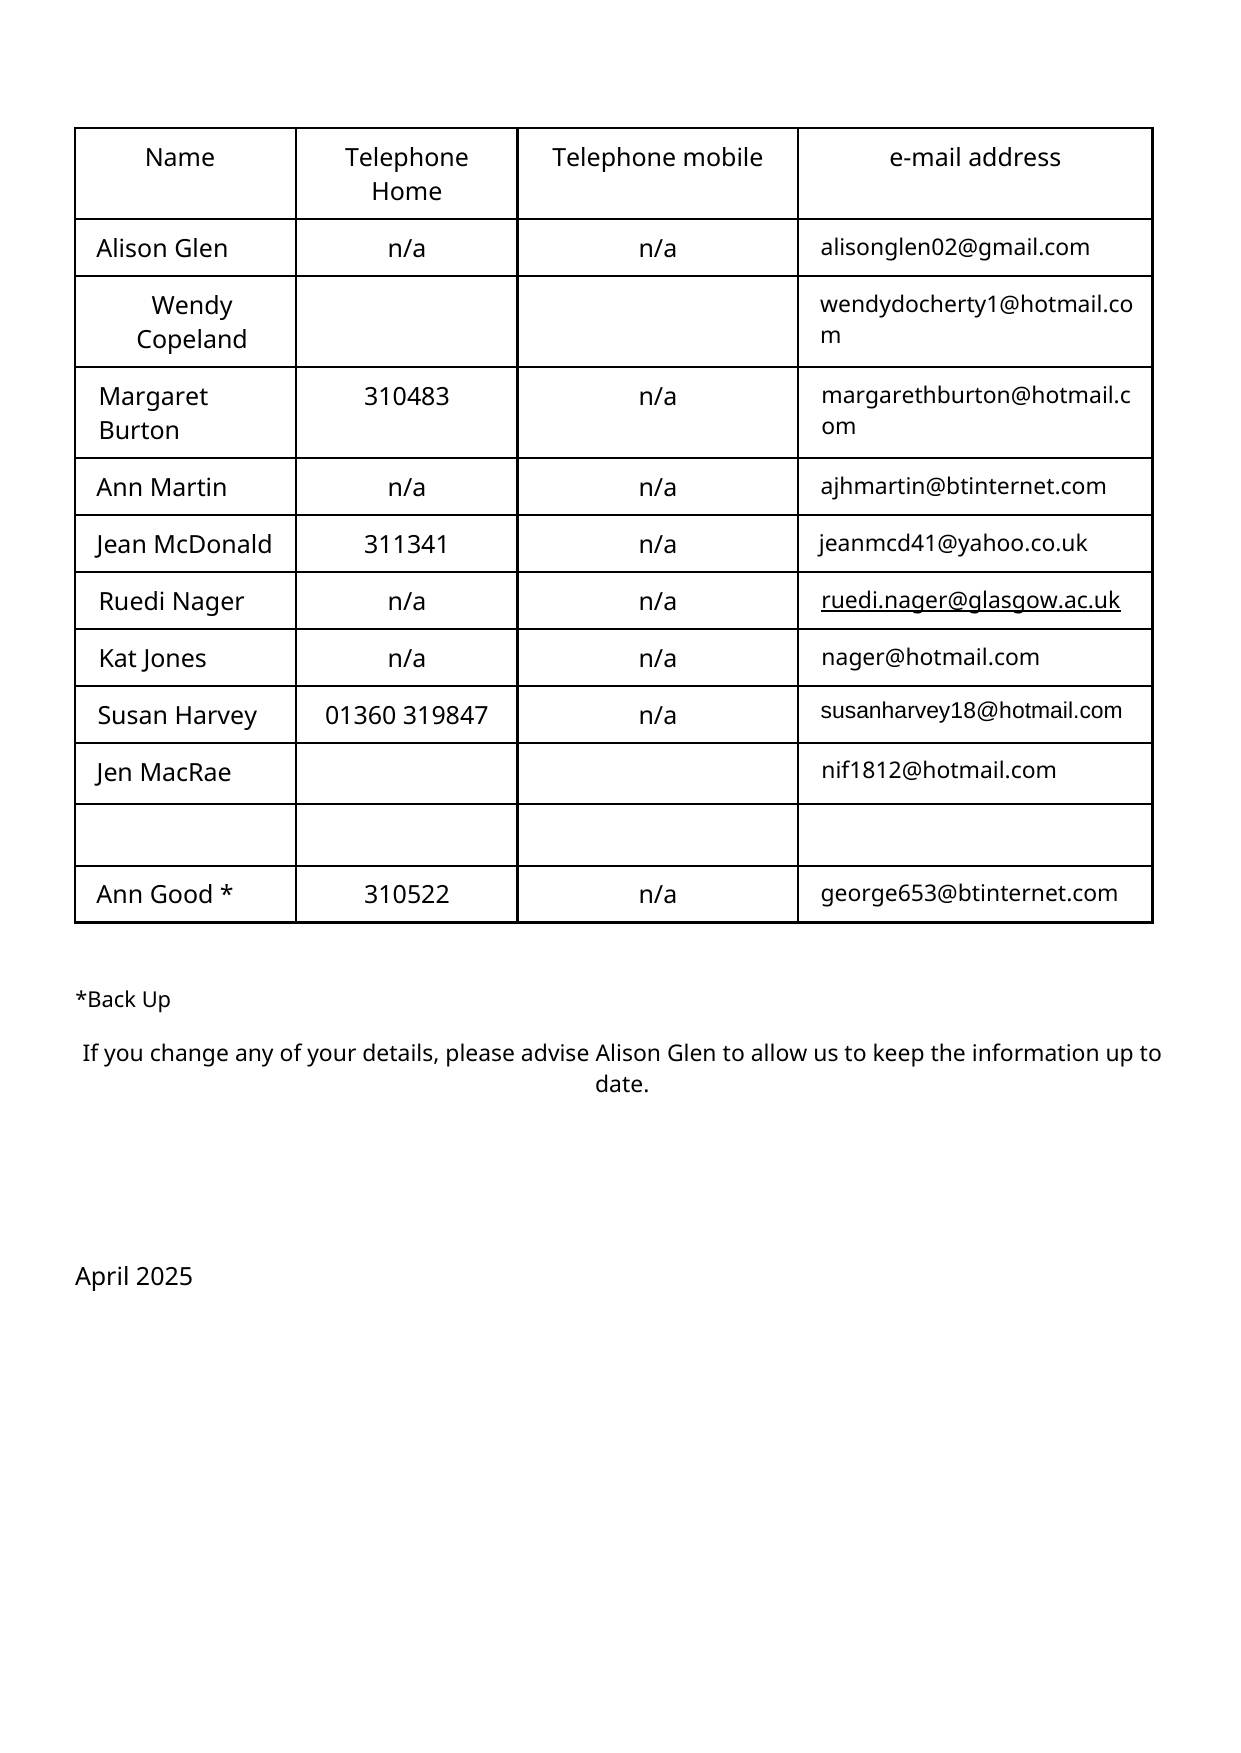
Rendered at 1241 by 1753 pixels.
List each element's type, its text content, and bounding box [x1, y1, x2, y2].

table_cell n/a [519, 573, 797, 628]
table_cell n/a [519, 630, 797, 685]
table_cell Alison Glen [76, 220, 295, 275]
table_cell [297, 805, 516, 864]
table_cell alisonglen02@gmail.com [799, 220, 1151, 275]
table_cell [519, 805, 797, 864]
table_cell ruedi.nager@glasgow.ac.uk [799, 573, 1151, 628]
table_cell susanharvey18@hotmail.com [799, 687, 1151, 742]
table_cell Jen MacRae [76, 744, 295, 803]
table_cell 310522 [297, 867, 516, 921]
text *Back Up [75, 984, 1177, 1014]
table_cell Margaret Burton [76, 368, 295, 457]
table_cell Ann Martin [76, 459, 295, 514]
table_cell n/a [519, 516, 797, 571]
table_cell ajhmartin@btinternet.com [799, 459, 1151, 514]
table_cell n/a [519, 687, 797, 742]
table_cell [519, 277, 797, 366]
table_cell [297, 277, 516, 366]
table_cell Jean McDonald [76, 516, 295, 571]
table_cell jeanmcd41@yahoo.co.uk [799, 516, 1151, 571]
table_cell Susan Harvey [76, 687, 295, 742]
table_header e-mail address [799, 129, 1151, 218]
table_header Telephone mobile [519, 129, 797, 218]
table_cell Ruedi Nager [76, 573, 295, 628]
table_cell Ann Good * [76, 867, 295, 921]
table_cell [297, 744, 516, 803]
table_cell n/a [297, 459, 516, 514]
table_cell 311341 [297, 516, 516, 571]
table_cell [799, 805, 1151, 864]
table_cell n/a [297, 630, 516, 685]
table_cell 310483 [297, 368, 516, 457]
table_cell 01360 319847 [297, 687, 516, 742]
table_cell nif1812@hotmail.com [799, 744, 1151, 803]
table_cell n/a [519, 459, 797, 514]
table_cell nager@hotmail.com [799, 630, 1151, 685]
text If you change any of your details, please advise Alison Glen to allow us to keep the information up to date. [67, 1037, 1177, 1099]
table_cell n/a [297, 573, 516, 628]
text April 2025 [75, 1259, 1177, 1293]
table_cell n/a [519, 368, 797, 457]
table_cell wendydocherty1@hotmail.com [799, 277, 1151, 366]
table_cell n/a [519, 867, 797, 921]
table_cell george653@btinternet.com [799, 867, 1151, 921]
table_cell margarethburton@hotmail.com [799, 368, 1151, 457]
table_cell Wendy Copeland [76, 277, 295, 366]
table_cell Kat Jones [76, 630, 295, 685]
table_header Name [76, 129, 295, 218]
table_cell [519, 744, 797, 803]
table_cell n/a [297, 220, 516, 275]
table_header Telephone Home [297, 129, 516, 218]
table_cell [76, 805, 295, 864]
table_cell n/a [519, 220, 797, 275]
